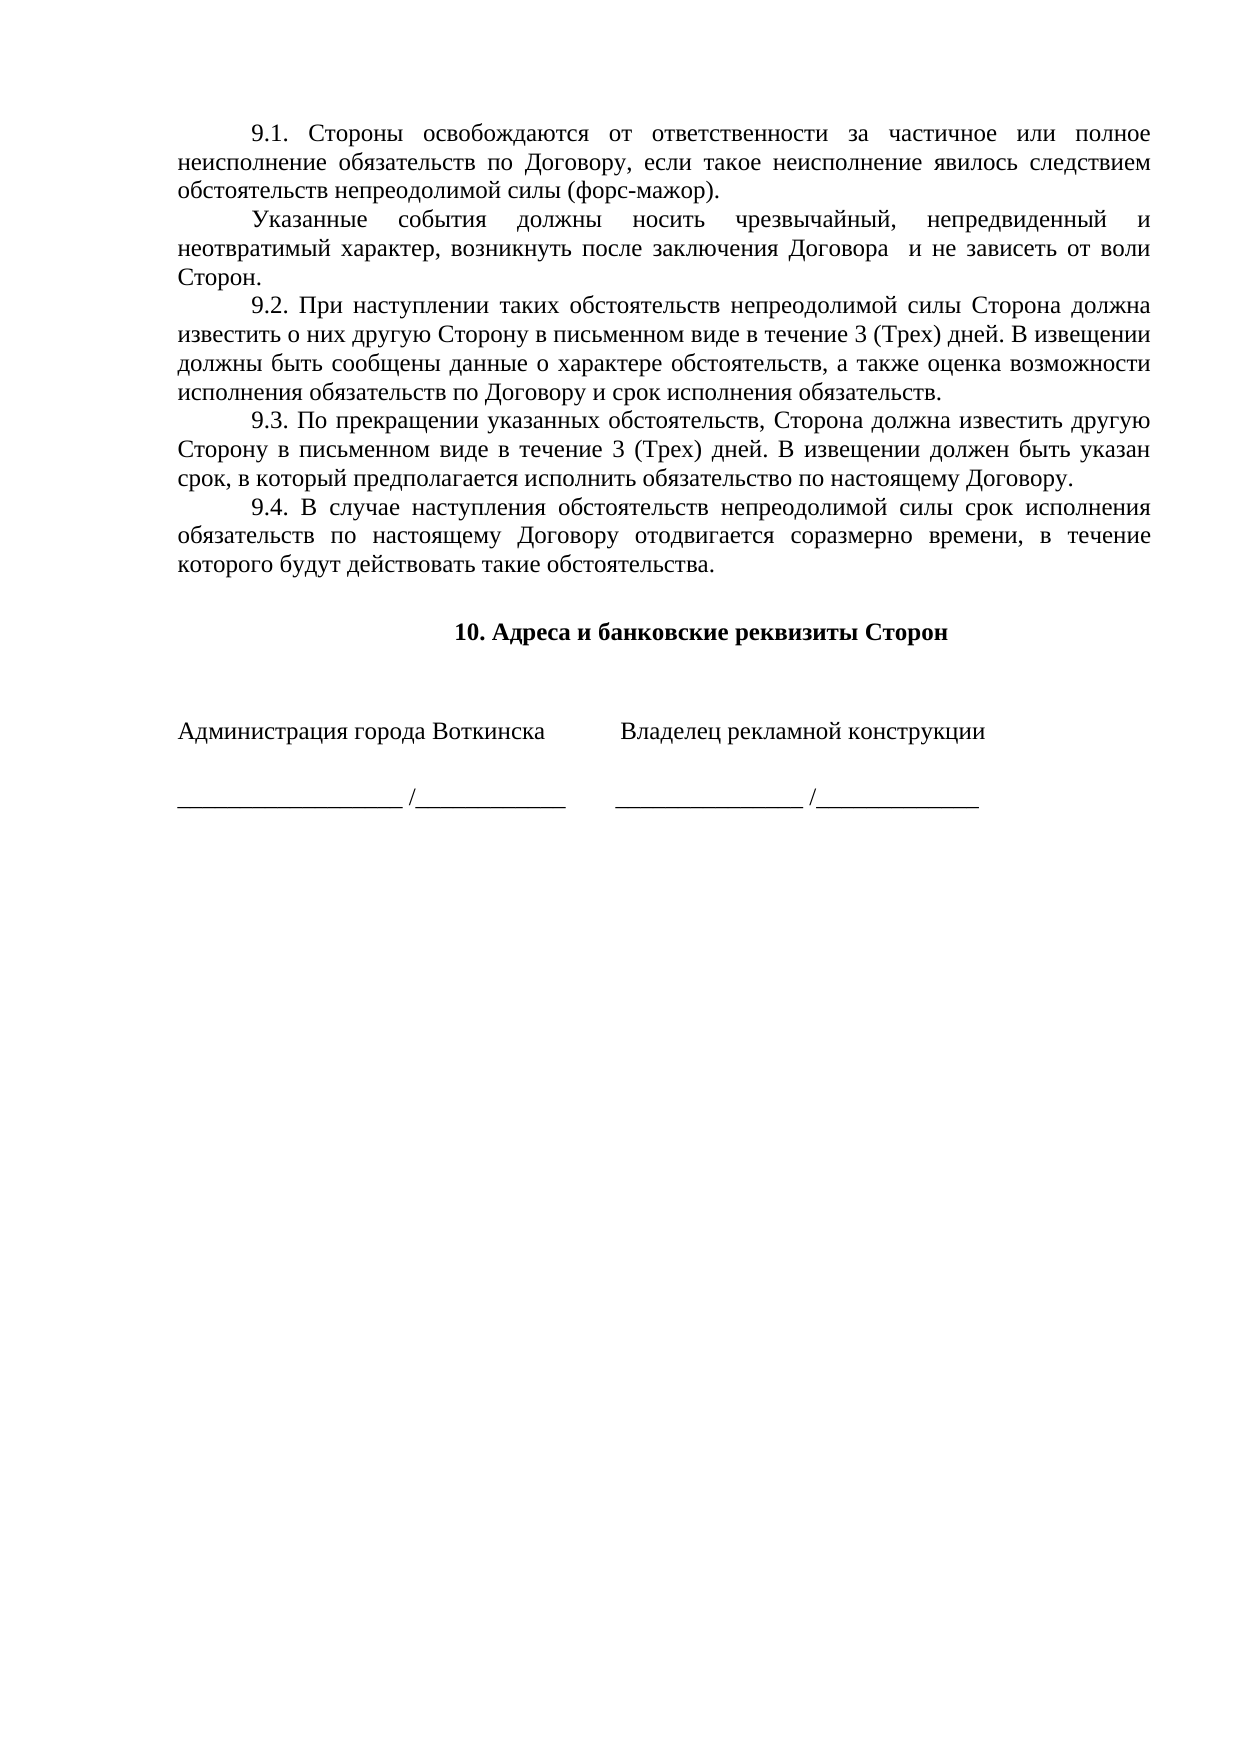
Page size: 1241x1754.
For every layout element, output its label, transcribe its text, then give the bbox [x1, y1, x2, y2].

text Указанные события должны носить чрезвычайный, непредвиденный и неотвратимый характер, возникнуть после заключения Договора и не зависеть от воли Сторон. [177, 204, 1152, 291]
text 10. Адреса и банковские реквизиты Сторон [177, 617, 1152, 645]
text 9.2. При наступлении таких обстоятельств непреодолимой силы Сторона должна известить о них другую Сторону в письменном виде в течение 3 (Трех) дней. В извещении должны быть сообщены данные о характере обстоятельств, а также оценка возможности исполнения обязательств по Договору и срок исполнения обязательств. [177, 291, 1152, 406]
text 9.3. По прекращении указанных обстоятельств, Сторона должна известить другую Сторону в письменном виде в течение 3 (Трех) дней. В извещении должен быть указан срок, в который предполагается исполнить обязательство по настоящему Договору. [177, 406, 1152, 492]
text 9.4. В случае наступления обстоятельств непреодолимой силы срок исполнения обязательств по настоящему Договору отодвигается соразмерно времени, в течение которого будут действовать такие обстоятельства. [177, 492, 1152, 578]
text Администрация города Воткинска Владелец рекламной конструкции [177, 716, 1152, 744]
text __________________ /____________ _______________ /_____________ [177, 782, 1152, 811]
text 9.1. Стороны освобождаются от ответственности за частичное или полное неисполнение обязательств по Договору, если такое неисполнение явилось следствием обстоятельств непреодолимой силы (форс-мажор). [177, 118, 1152, 204]
